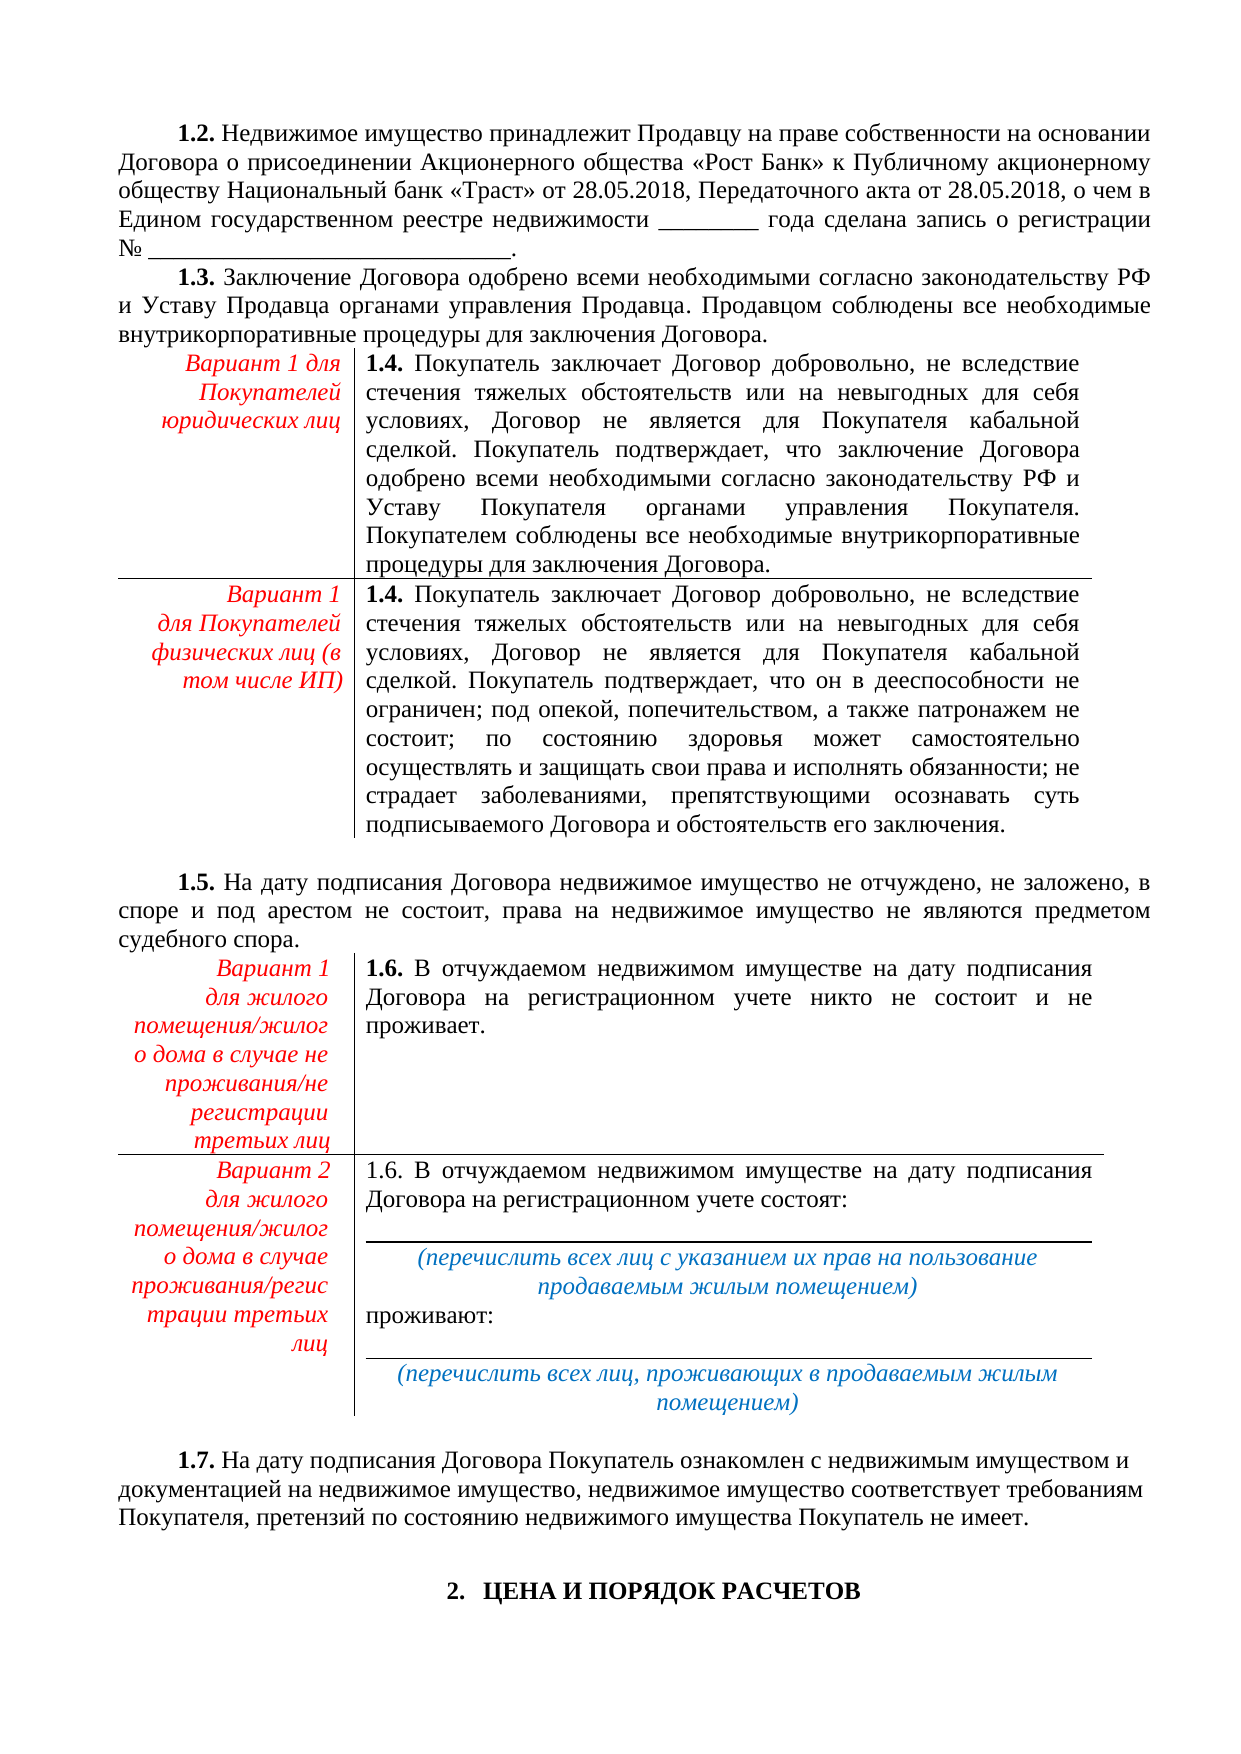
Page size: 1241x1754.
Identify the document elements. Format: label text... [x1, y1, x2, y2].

text 1.7. На дату подписания Договора Покупатель ознакомлен с недвижимым имуществом и документацией на недвижимое имущество, недвижимое имущество соответствует требованиям Покупателя, претензий по состоянию недвижимого имущества Покупатель не имеет. [118, 1445, 1152, 1531]
table_cell 1.6. В отчуждаемом недвижимом имуществе на дату подписания Договора на регистрационном учете состоят: проживают: [355, 1155, 1104, 1416]
table_header 1.6. В отчуждаемом недвижимом имуществе на дату подписания Договора на регистрационном учете никто не состоит и не проживает. [355, 953, 1104, 1154]
table_header Вариант 1 для Покупателей юридических лиц [118, 348, 354, 578]
table_cell Вариант 2 для жилого помещения/жилого дома в случае проживания/регистрации третьих лиц [118, 1155, 354, 1416]
table_cell Вариант 1 для Покупателей физических лиц (в том числе ИП) [118, 579, 354, 838]
text 1.5. На дату подписания Договора недвижимое имущество не отчуждено, не заложено, в споре и под арестом не состоит, права на недвижимое имущество не являются предметом судебного спора. [118, 867, 1152, 953]
list ЦЕНА И ПОРЯДОК РАСЧЕТОВ [156, 1576, 1152, 1605]
table_cell 1.4. Покупатель заключает Договор добровольно, не вследствие стечения тяжелых обстоятельств или на невыгодных для себя условиях, Договор не является для Покупателя кабальной сделкой. Покупатель подтверждает, что он в дееспособности не ограничен; под опекой, попечительством, а также патронажем не состоит; по состоянию здоровья может самостоятельно осуществлять и защищать свои права и исполнять обязанности; не страдает заболеваниями, препятствующими осознавать суть подписываемого Договора и обстоятельств его заключения. [355, 579, 1092, 838]
table_header 1.4. Покупатель заключает Договор добровольно, не вследствие стечения тяжелых обстоятельств или на невыгодных для себя условиях, Договор не является для Покупателя кабальной сделкой. Покупатель подтверждает, что заключение Договора одобрено всеми необходимыми согласно законодательству РФ и Уставу Покупателя органами управления Покупателя. Покупателем соблюдены все необходимые внутрикорпоративные процедуры для заключения Договора. [355, 348, 1092, 578]
table_header Вариант 1 для жилого помещения/жилого дома в случае не проживания/не регистрации третьих лиц [118, 953, 354, 1154]
text 1.2. Недвижимое имущество принадлежит Продавцу на праве собственности на основании Договора о присоединении Акционерного общества «Рост Банк» к Публичному акционерному обществу Национальный банк «Траст» от 28.05.2018, Передаточного акта от 28.05.2018, о чем в Едином государственном реестре недвижимости ________ года сделана запись о регистрации № _____________________________. [118, 118, 1152, 262]
text 1.3. Заключение Договора одобрено всеми необходимыми согласно законодательству РФ и Уставу Продавца органами управления Продавца. Продавцом соблюдены все необходимые внутрикорпоративные процедуры для заключения Договора. [118, 262, 1152, 348]
